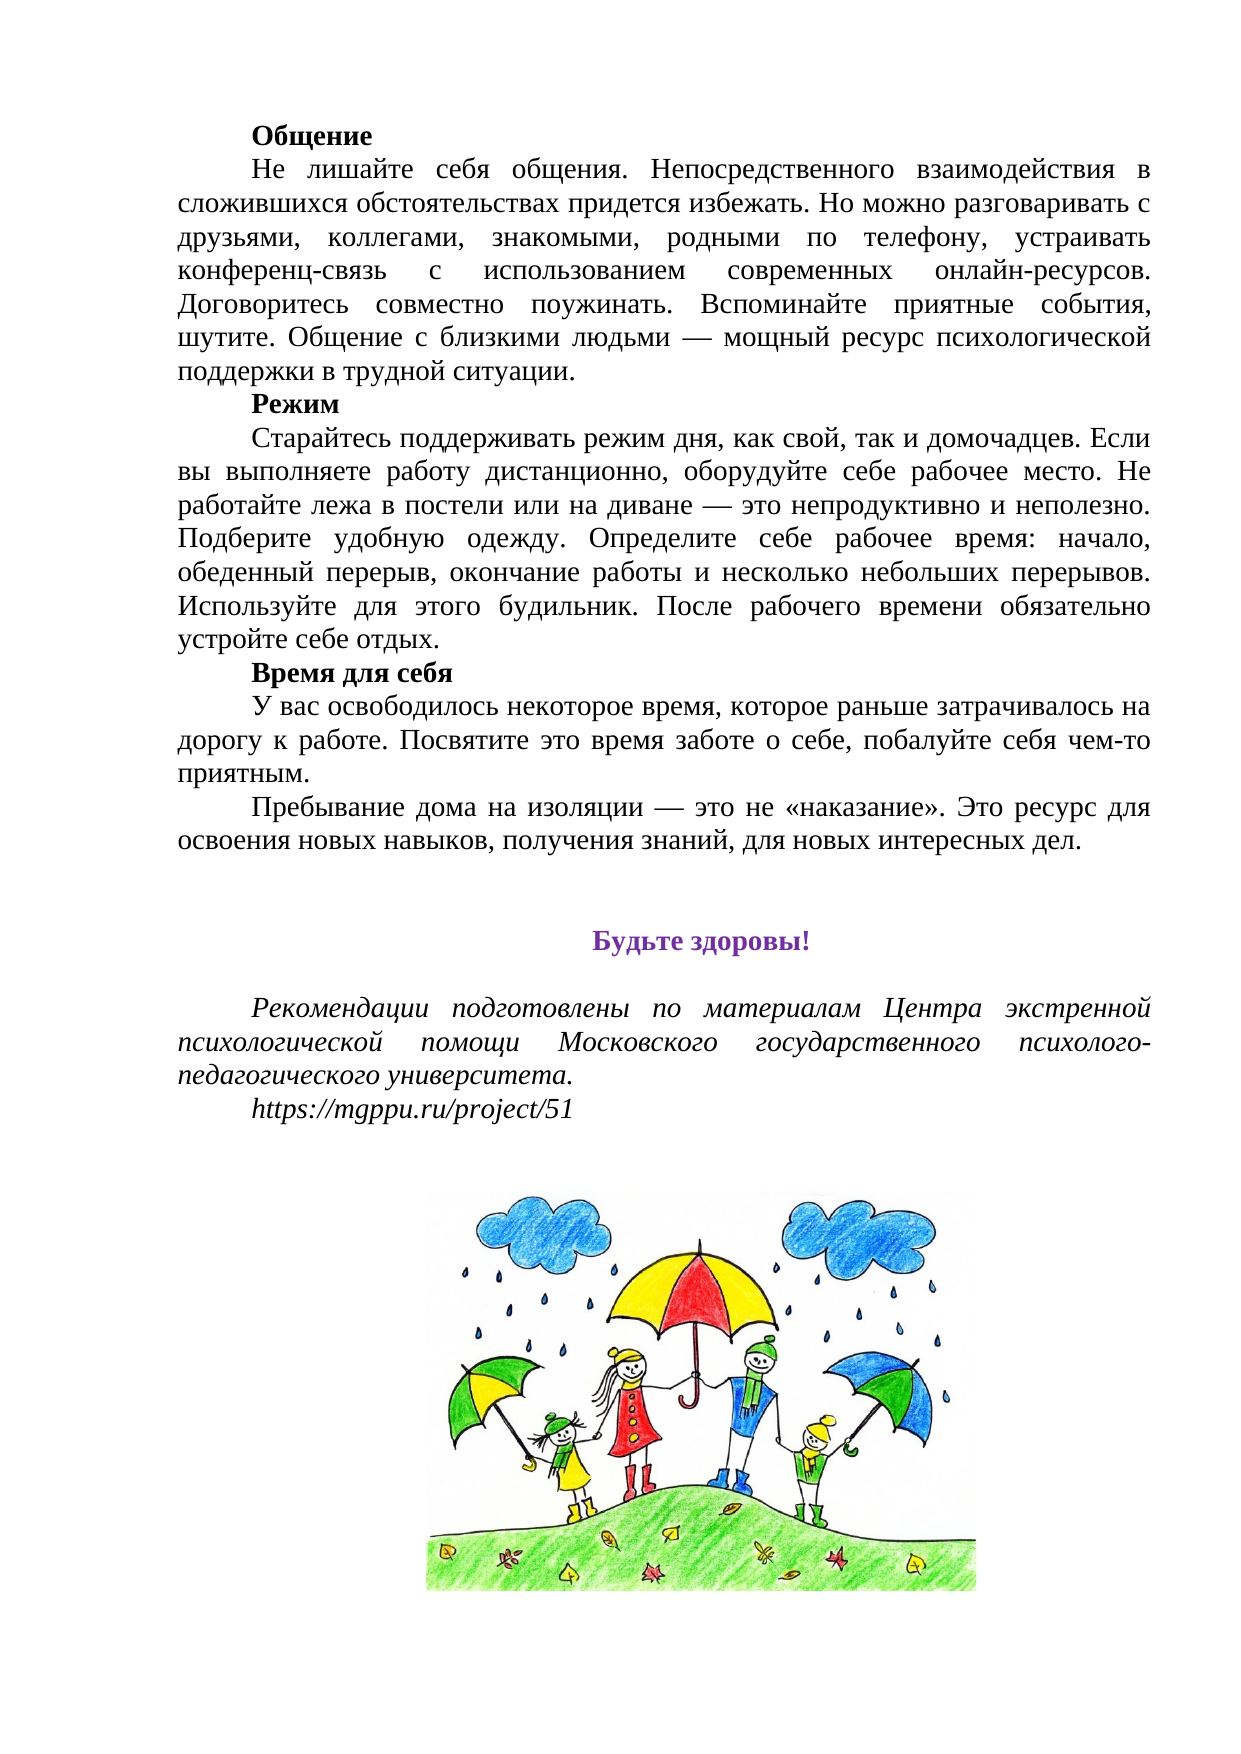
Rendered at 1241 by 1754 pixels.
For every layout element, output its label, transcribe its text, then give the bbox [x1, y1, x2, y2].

text Старайтесь поддерживать режим дня, как свой, так и домочадцев. Если вы выполняете работу дистанционно, оборудуйте себе рабочее место. Не работайте лежа в постели или на диване — это непродуктивно и неполезно. Подберите удобную одежду. Определите себе рабочее время: начало, обеденный перерыв, окончание работы и несколько небольших перерывов. Используйте для этого будильник. После рабочего времени обязательно устройте себе отдых. [177, 420, 1152, 655]
picture [426, 1191, 977, 1591]
text Рекомендации подготовлены по материалам Центра экстренной психологической помощи Московского государственного психолого-педагогического университета. [177, 990, 1152, 1091]
text Режим [177, 386, 1152, 420]
text https://mgppu.ru/project/51 [177, 1091, 1152, 1124]
text Время для себя [177, 655, 1152, 688]
text Будьте здоровы! [177, 923, 1152, 957]
text Пребывание дома на изоляции — это не «наказание». Это ресурс для освоения новых навыков, получения знаний, для новых интересных дел. [177, 789, 1152, 856]
text Не лишайте себя общения. Непосредственного взаимодействия в сложившихся обстоятельствах придется избежать. Но можно разговаривать с друзьями, коллегами, знакомыми, родными по телефону, устраивать конференц-связь с использованием современных онлайн-ресурсов. Договоритесь совместно поужинать. Вспоминайте приятные события, шутите. Общение с близкими людьми — мощный ресурс психологической поддержки в трудной ситуации. [177, 152, 1152, 386]
text Общение [177, 118, 1152, 152]
text У вас освободилось некоторое время, которое раньше затрачивалось на дорогу к работе. Посвятите это время заботе о себе, побалуйте себя чем-то приятным. [177, 688, 1152, 789]
